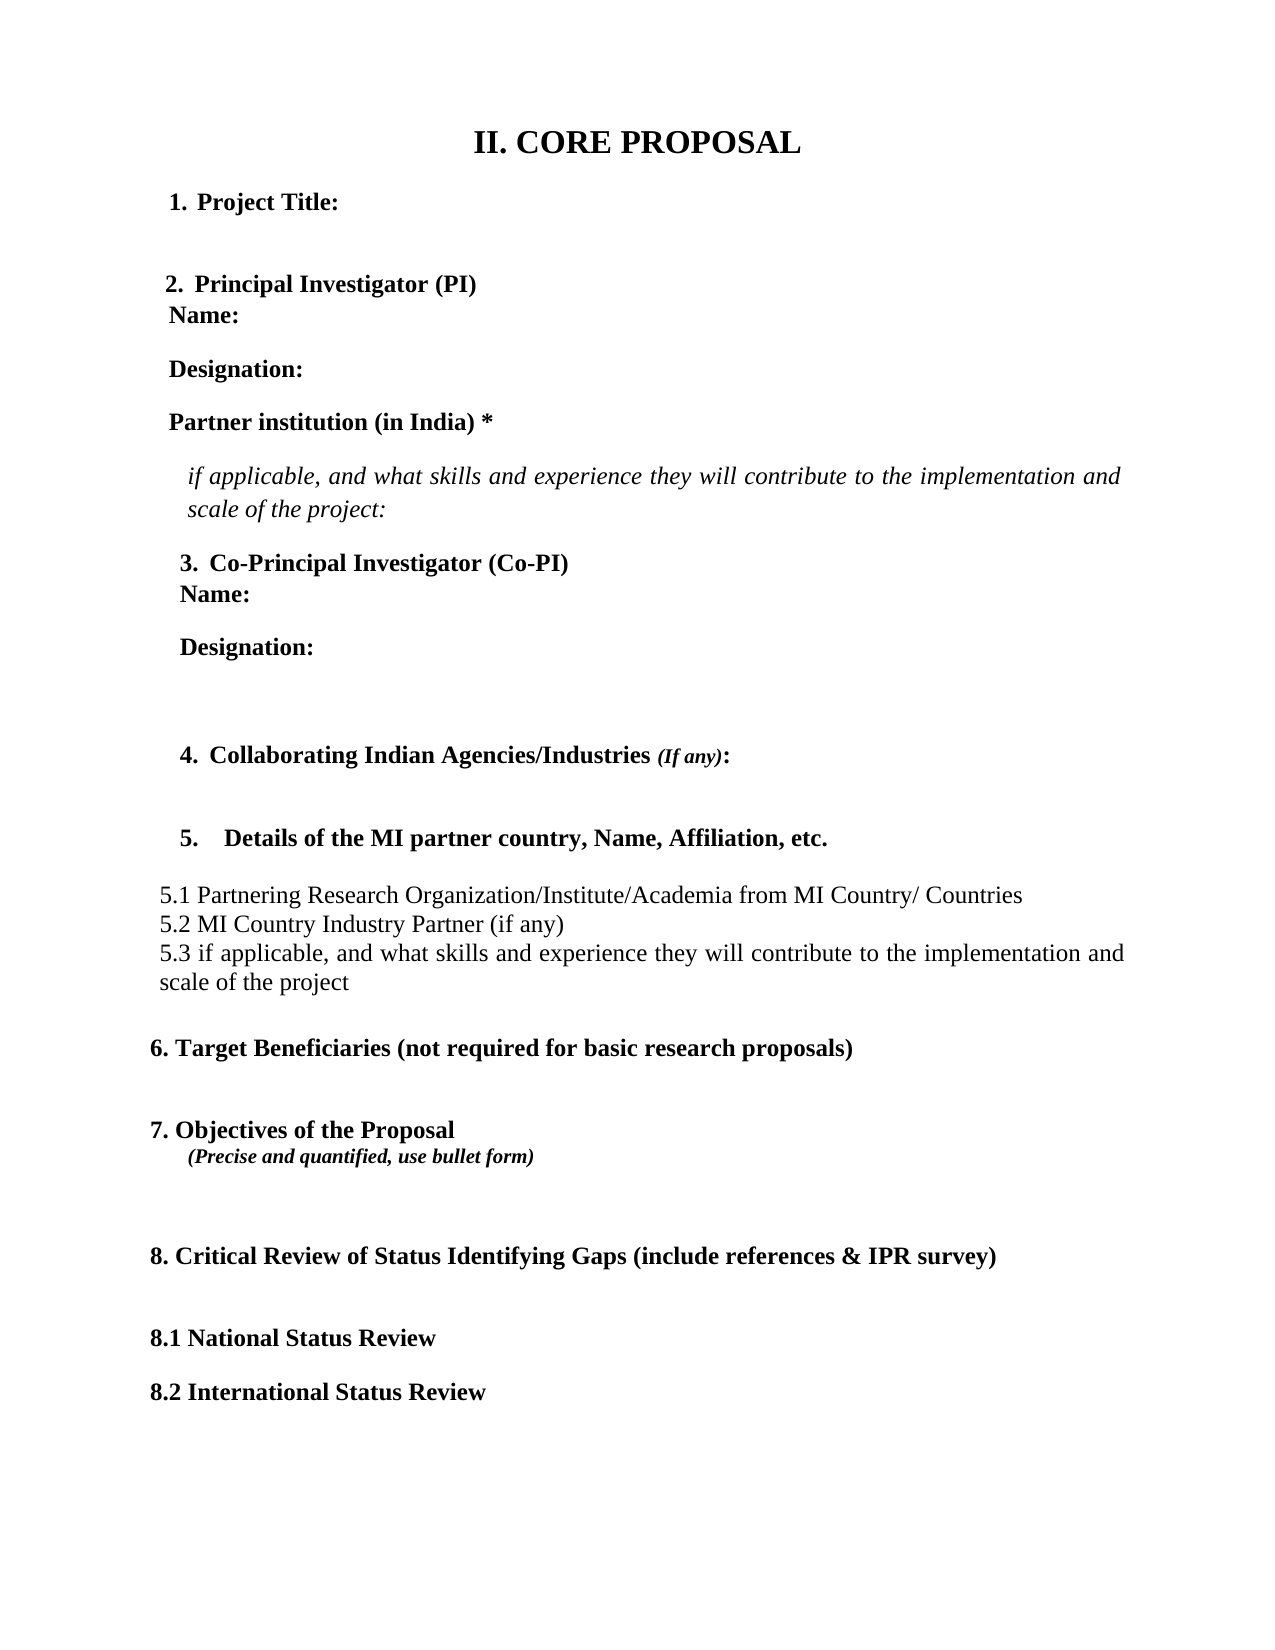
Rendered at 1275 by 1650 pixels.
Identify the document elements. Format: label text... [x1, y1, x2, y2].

text if applicable, and what skills and experience they will contribute to the implementation and scale of the project: [187, 461, 1125, 523]
list Collaborating Indian Agencies/Industries (If any): [179, 740, 1125, 769]
list Details of the MI partner country, Name, Affiliation, etc. [179, 823, 1125, 852]
text 8.1 National Status Review [150, 1323, 1125, 1351]
text II. CORE PROPOSAL [150, 122, 1125, 160]
text (Precise and quantified, use bullet form) [150, 1144, 1125, 1168]
text Partner institution (in India) * [150, 407, 1125, 436]
text 8. Critical Review of Status Identifying Gaps (include references & IPR survey) [150, 1241, 1125, 1269]
list Project Title: [169, 187, 1125, 216]
text 5.2 MI Country Industry Partner (if any) [159, 909, 1125, 938]
list Co-Principal Investigator (Co-PI) [179, 548, 1125, 577]
text Name: [150, 300, 1125, 328]
text Designation: [179, 632, 1125, 661]
text 5.1 Partnering Research Organization/Institute/Academia from MI Country/ Countries [159, 880, 1125, 909]
text 6. Target Beneficiaries (not required for basic research proposals) [150, 1033, 1125, 1061]
text Name: [179, 579, 1125, 607]
text 7. Objectives of the Proposal [150, 1115, 1125, 1144]
text Designation: [150, 354, 1125, 382]
list Principal Investigator (PI) [165, 269, 1125, 298]
text 8.2 International Status Review [150, 1377, 1125, 1405]
text 5.3 if applicable, and what skills and experience they will contribute to the implementation and scale of the project [159, 938, 1125, 995]
